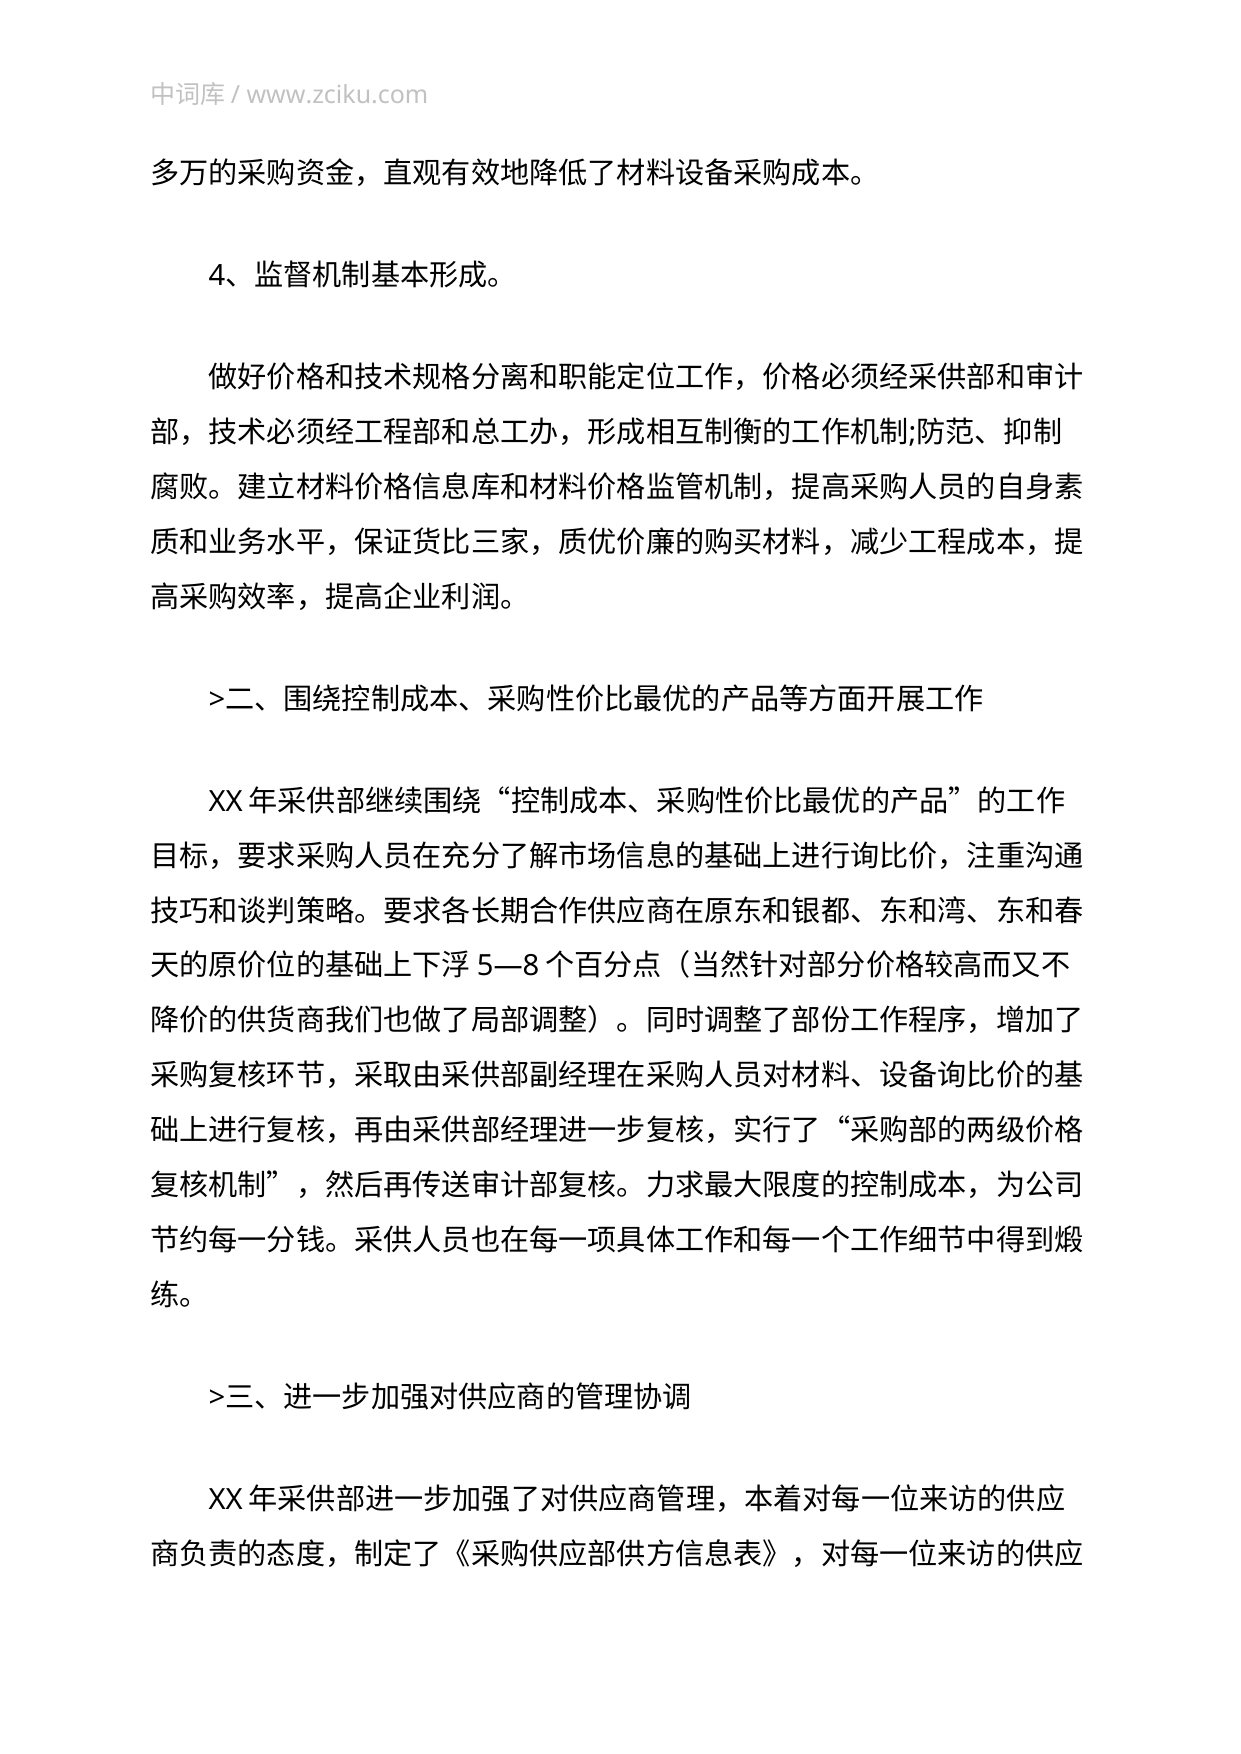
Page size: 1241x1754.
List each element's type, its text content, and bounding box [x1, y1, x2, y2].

text >二、围绕控制成本、采购性价比最优的产品等方面开展工作 [150, 675, 1090, 718]
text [150, 1475, 1090, 1572]
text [150, 150, 1090, 192]
text 4、监督机制基本形成。 [150, 252, 1090, 294]
text 做好价格和技术规格分离和职能定位工作，价格必须经采供部和审计部，技术必须经工程部和总工办，形成相互制衡的工作机制;防范、抑制腐败。建立材料价格信息库和材料价格监管机制，提高采购人员的自身素质和业务水平，保证货比三家，质优价廉的购买材料，减少工程成本，提高采购效率，提高企业利润。 [150, 354, 1090, 616]
text >三、进一步加强对供应商的管理协调 [150, 1373, 1090, 1416]
text XX年采供部继续围绕“控制成本、采购性价比最优的产品”的工作目标，要求采购人员在充分了解市场信息的基础上进行询比价，注重沟通技巧和谈判策略。要求各长期合作供应商在原东和银都、东和湾、东和春天的原价位的基础上下浮5—8个百分点（当然针对部分价格较高而又不降价的供货商我们也做了局部调整）。同时调整了部份工作程序，增加了采购复核环节，采取由采供部副经理在采购人员对材料、设备询比价的基础上进行复核，再由采供部经理进一步复核，实行了“采购部的两级价格复核机制”，然后再传送审计部复核。力求最大限度的控制成本，为公司节约每一分钱。采供人员也在每一项具体工作和每一个工作细节中得到煅练。 [150, 777, 1090, 1314]
